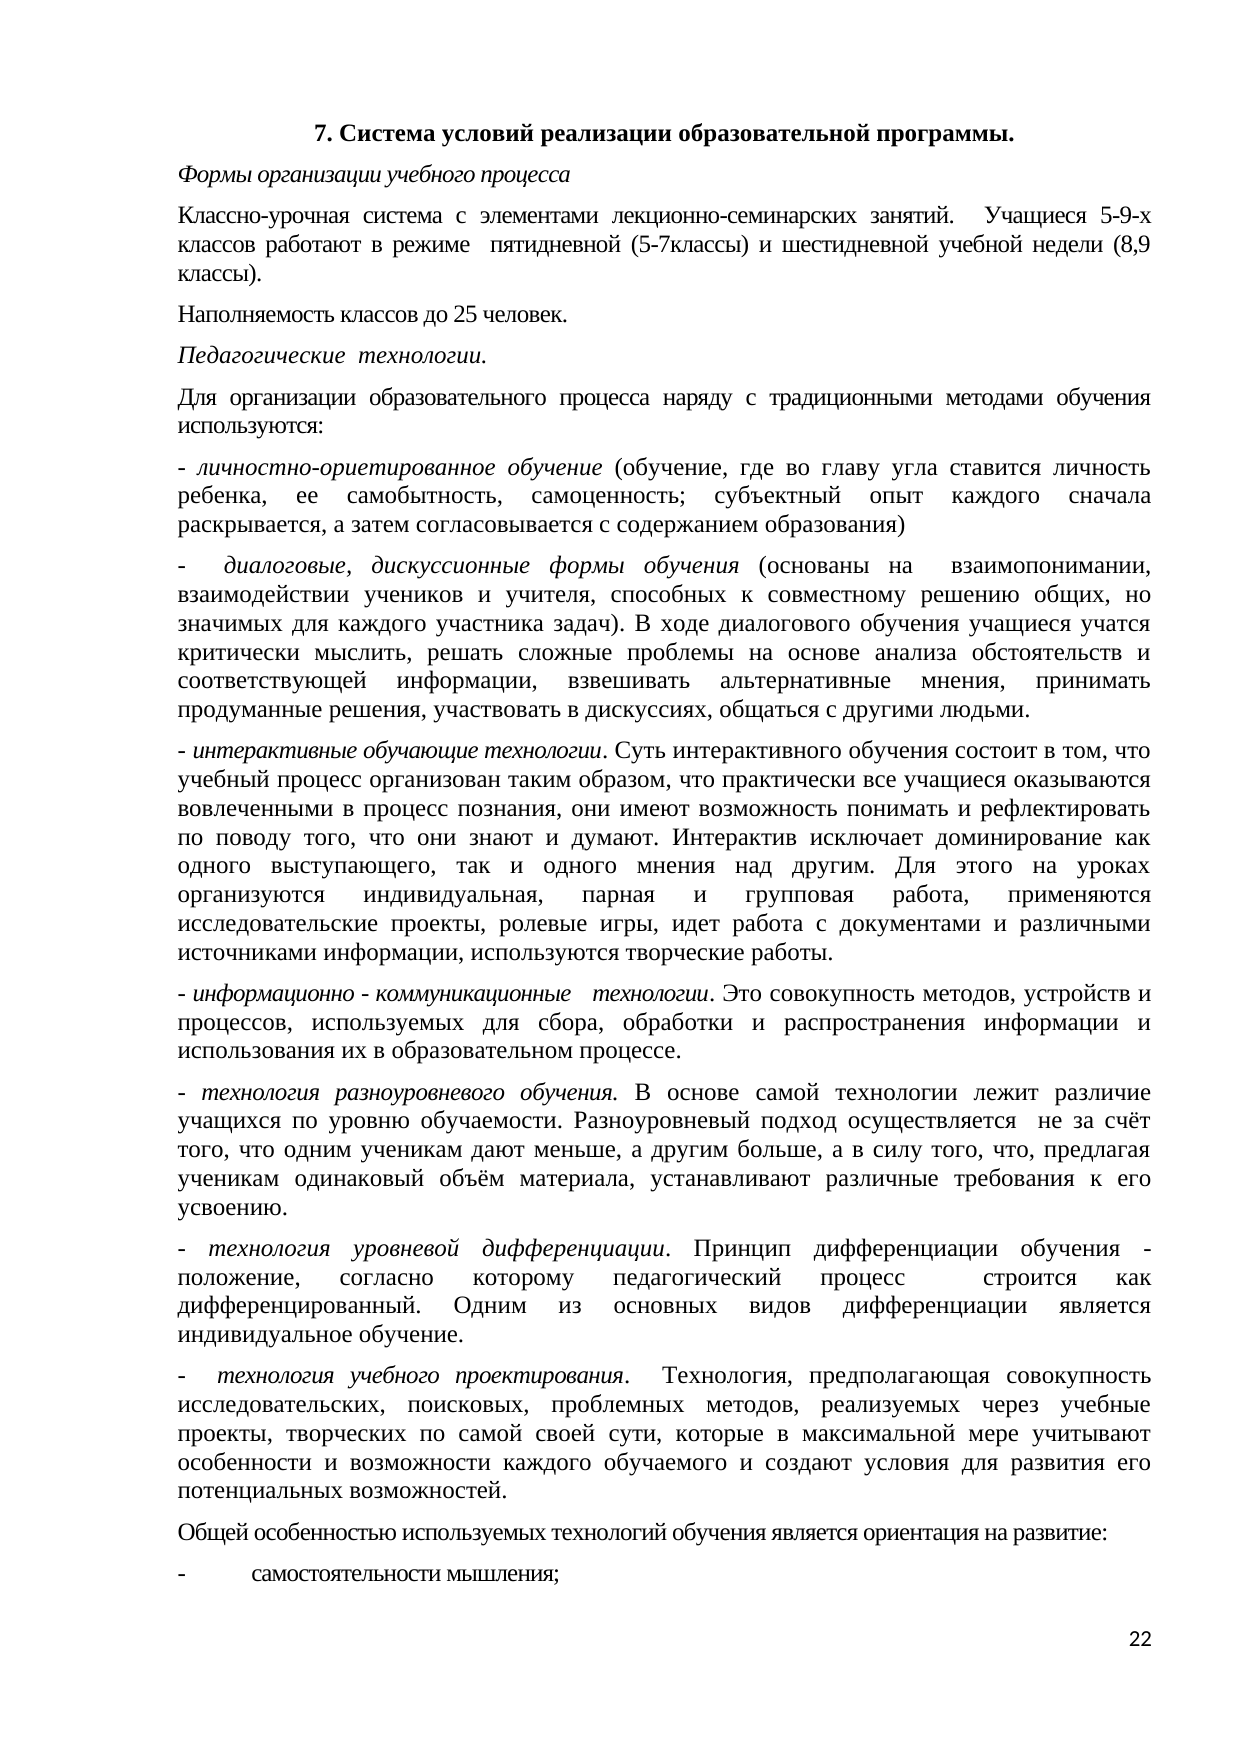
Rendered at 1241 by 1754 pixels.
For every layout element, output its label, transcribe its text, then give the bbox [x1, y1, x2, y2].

text - технология учебного проектирования. Технология, предполагающая совокупность исследовательских, поисковых, проблемных методов, реализуемых через учебные проекты, творческих по самой своей сути, которые в максимальной мере учитывают особенности и возможности каждого обучаемого и создают условия для развития его потенциальных возможностей. [177, 1361, 1152, 1504]
list самостоятельности мышления; [177, 1558, 1152, 1587]
text - технология разноуровневого обучения. В основе самой технологии лежит различие учащихся по уровню обучаемости. Разноуровневый подход осуществляется не за счёт того, что одним ученикам дают меньше, а другим больше, а в силу того, что, предлагая ученикам одинаковый объём материала, устанавливают различные требования к его усвоению. [177, 1077, 1152, 1221]
text - технология уровневой дифференциации. Принцип дифференциации обучения - положение, согласно которому педагогический процесс строится как дифференцированный. Одним из основных видов дифференциации является индивидуальное обучение. [177, 1233, 1152, 1348]
text Наполняемость классов до 25 человек. [177, 299, 606, 328]
text Педагогические технологии. [177, 341, 606, 369]
text - диалоговые, дискуссионные формы обучения (основаны на взаимопонимании, взаимодействии учеников и учителя, способных к совместному решению общих, но значимых для каждого участника задач). В ходе диалогового обучения учащиеся учатся критически мыслить, решать сложные проблемы на основе анализа обстоятельств и соответствующей информации, взвешивать альтернативные мнения, принимать продуманные решения, участвовать в дискуссиях, общаться с другими людьми. [177, 551, 1152, 723]
text Классно-урочная система с элементами лекционно-семинарских занятий. Учащиеся 5-9-х классов работают в режиме пятидневной (5-7классы) и шестидневной учебной недели (8,9 классы). [177, 201, 1152, 287]
text 7. Система условий реализации образовательной программы. [177, 118, 1152, 147]
text Для организации образовательного процесса наряду с традиционными методами обучения используются: [177, 382, 1152, 439]
text Общей особенностью используемых технологий обучения является ориентация на развитие: [177, 1517, 1152, 1546]
text - интерактивные обучающие технологии. Суть интерактивного обучения состоит в том, что учебный процесс организован таким образом, что практически все учащиеся оказываются вовлеченными в процесс познания, они имеют возможность понимать и рефлектировать по поводу того, что они знают и думают. Интерактив исключает доминирование как одного выступающего, так и одного мнения над другим. Для этого на уроках организуются индивидуальная, парная и групповая работа, применяются исследовательские проекты, ролевые игры, идет работа с документами и различными источниками информации, используются творческие работы. [177, 736, 1152, 966]
text - личностно-ориетированное обучение (обучение, где во главу угла ставится личность ребенка, ее самобытность, самоценность; субъектный опыт каждого сначала раскрывается, а затем согласовывается с содержанием образования) [177, 452, 1152, 538]
text - информационно - коммуникационные технологии. Это совокупность методов, устройств и процессов, используемых для сбора, обработки и распространения информации и использования их в образовательном процессе. [177, 978, 1152, 1064]
text Формы организации учебного процесса [177, 159, 1152, 188]
